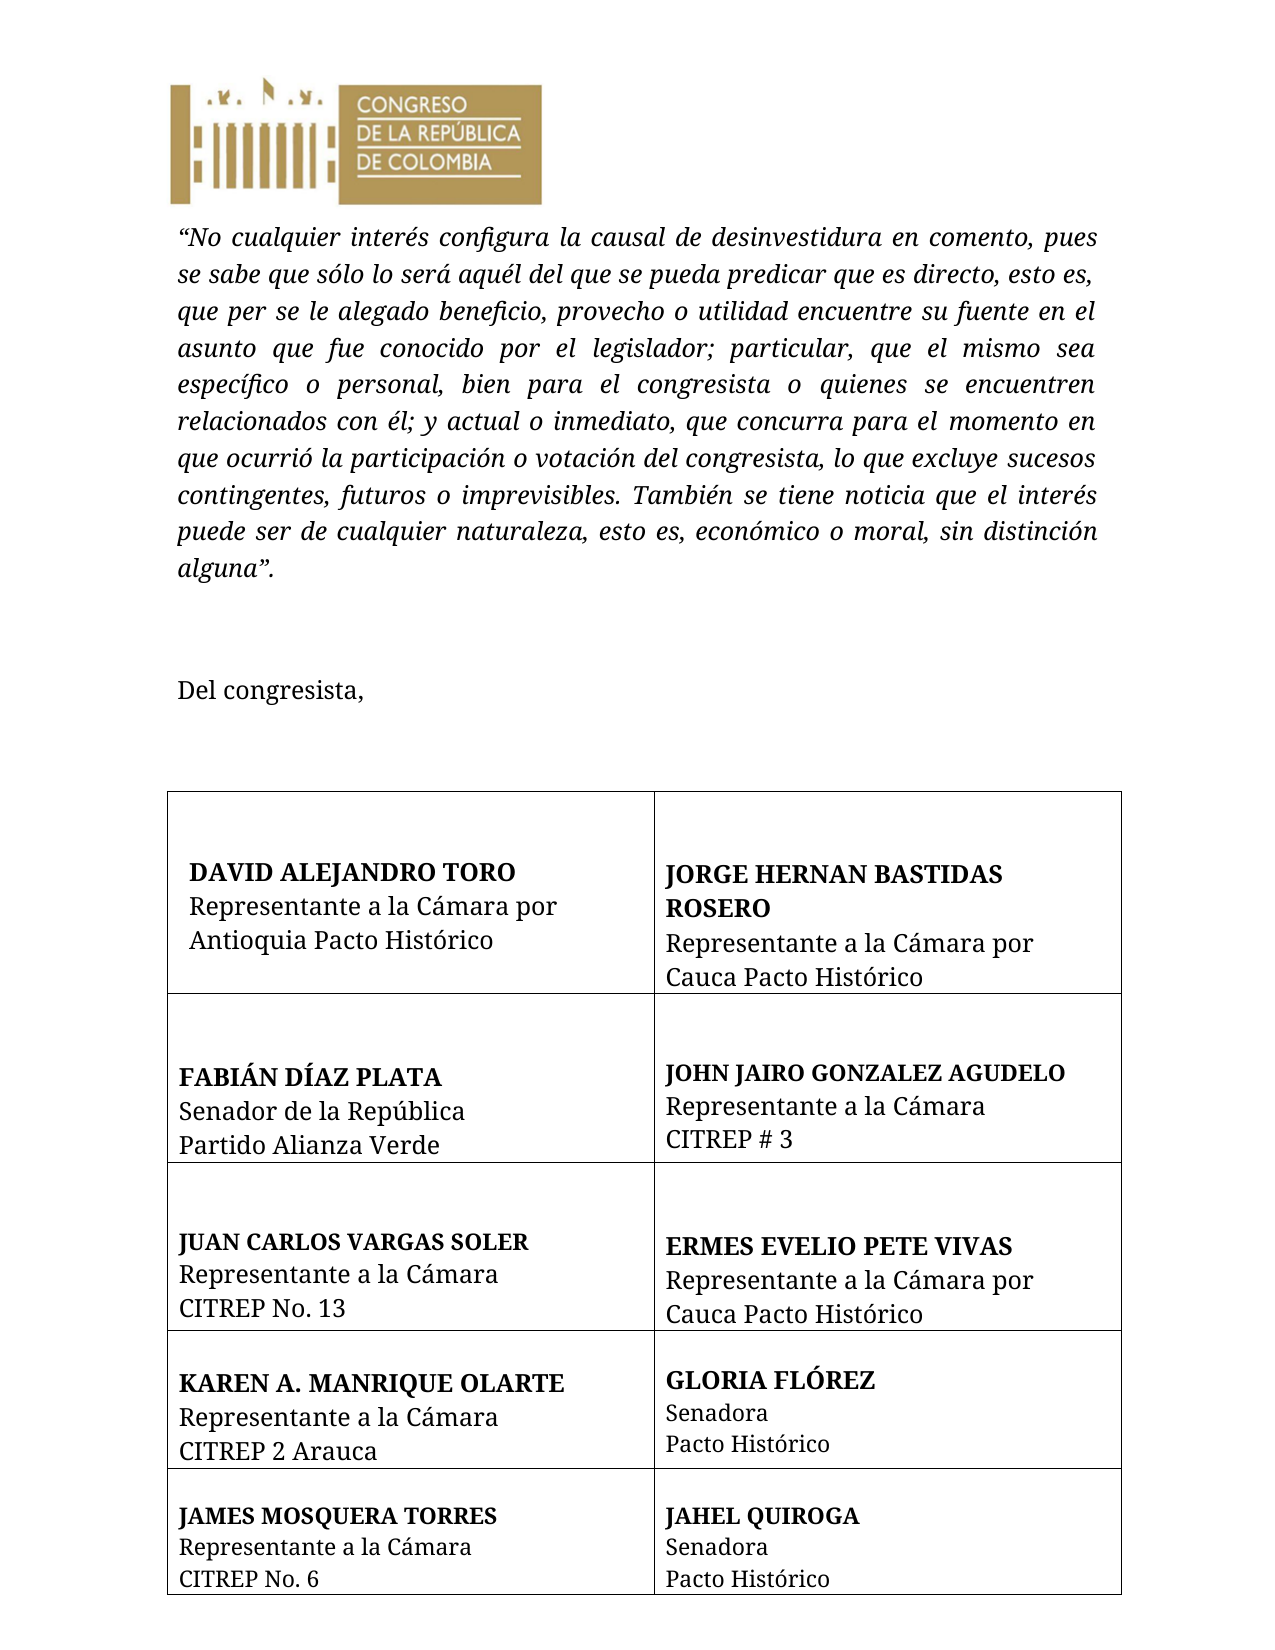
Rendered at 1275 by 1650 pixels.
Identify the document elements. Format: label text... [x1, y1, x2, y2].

table_cell JAMES MOSQUERA TORRES Representante a la Cámara CITREP No. 6 [168, 1469, 654, 1594]
picture [166, 75, 548, 216]
text Del congresista, [177, 673, 1098, 707]
table_cell FABIÁN DÍAZ PLATA Senador de la República Partido Alianza Verde [168, 994, 654, 1162]
table_cell JUAN CARLOS VARGAS SOLER Representante a la Cámara CITREP No. 13 [168, 1163, 654, 1330]
table_cell GLORIA FLÓREZ Senadora Pacto Histórico [655, 1331, 1121, 1468]
table_header DAVID ALEJANDRO TORO Representante a la Cámara por Antioquia Pacto Histórico [168, 792, 654, 993]
text “No cualquier interés configura la causal de desinvestidura en comento, pues se sabe que sólo lo será aquél del que se pueda predicar que es directo, esto es, que per se le alegado beneficio, provecho o utilidad encuentre su fuente en el asunto que fue conocido por el legislador; particular, que el mismo sea específico o personal, bien para el congresista o quienes se encuentren relacionados con él; y actual o inmediato, que concurra para el momento en que ocurrió la participación o votación del congresista, lo que excluye sucesos contingentes, futuros o imprevisibles. También se tiene noticia que el interés puede ser de cualquier naturaleza, esto es, económico o moral, sin distinción alguna”. [177, 220, 1098, 585]
table_cell JOHN JAIRO GONZALEZ AGUDELO Representante a la Cámara CITREP # 3 [655, 994, 1121, 1162]
table_cell JAHEL QUIROGA Senadora Pacto Histórico [655, 1469, 1121, 1594]
table_cell ERMES EVELIO PETE VIVAS Representante a la Cámara por Cauca Pacto Histórico [655, 1163, 1121, 1330]
table_header JORGE HERNAN BASTIDAS ROSERO Representante a la Cámara por Cauca Pacto Histórico [655, 792, 1121, 993]
table_cell KAREN A. MANRIQUE OLARTE Representante a la Cámara CITREP 2 Arauca [168, 1331, 654, 1468]
